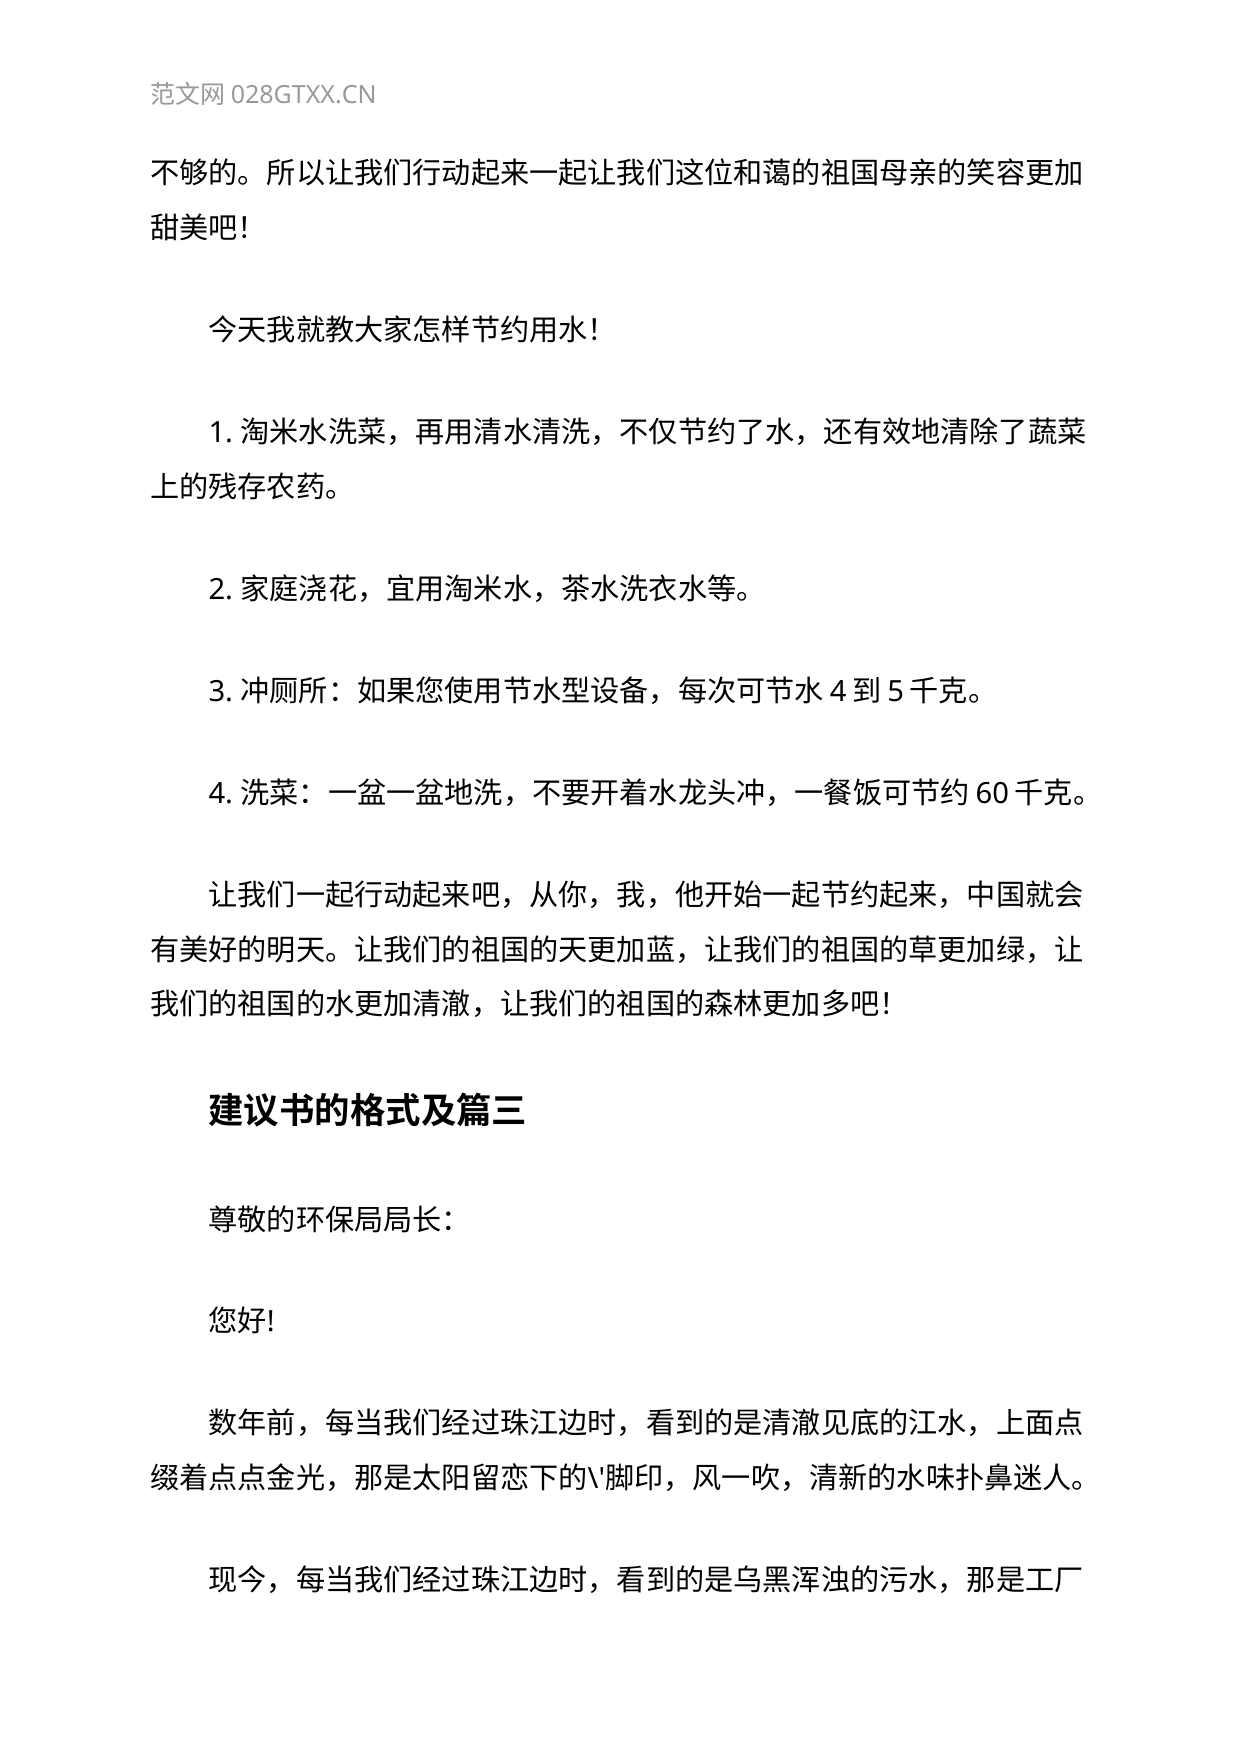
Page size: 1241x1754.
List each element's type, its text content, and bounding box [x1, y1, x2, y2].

text 让我们一起行动起来吧，从你，我，他开始一起节约起来，中国就会有美好的明天。让我们的祖国的天更加蓝，让我们的祖国的草更加绿，让我们的祖国的水更加清澈，让我们的祖国的森林更加多吧！ [150, 871, 1090, 1023]
text 2. 家庭浇花，宜用淘米水，茶水洗衣水等。 [150, 565, 1090, 608]
text 今天我就教大家怎样节约用水！ [150, 307, 1090, 349]
text 数年前，每当我们经过珠江边时，看到的是清澈见底的江水，上面点缀着点点金光，那是太阳留恋下的\'脚印，风一吹，清新的水味扑鼻迷人。 [150, 1400, 1090, 1497]
text 您好! [150, 1298, 1090, 1340]
text 建议书的格式及篇三 [150, 1083, 1090, 1134]
text 尊敬的环保局局长： [150, 1196, 1090, 1238]
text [150, 1557, 1090, 1599]
text 3. 冲厕所：如果您使用节水型设备，每次可节水4到5千克。 [150, 667, 1090, 709]
text 4. 洗菜：一盆一盆地洗，不要开着水龙头冲，一餐饭可节约60千克。 [150, 769, 1090, 812]
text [150, 150, 1090, 247]
text 1. 淘米水洗菜，再用清水清洗，不仅节约了水，还有效地清除了蔬菜上的残存农药。 [150, 408, 1090, 506]
